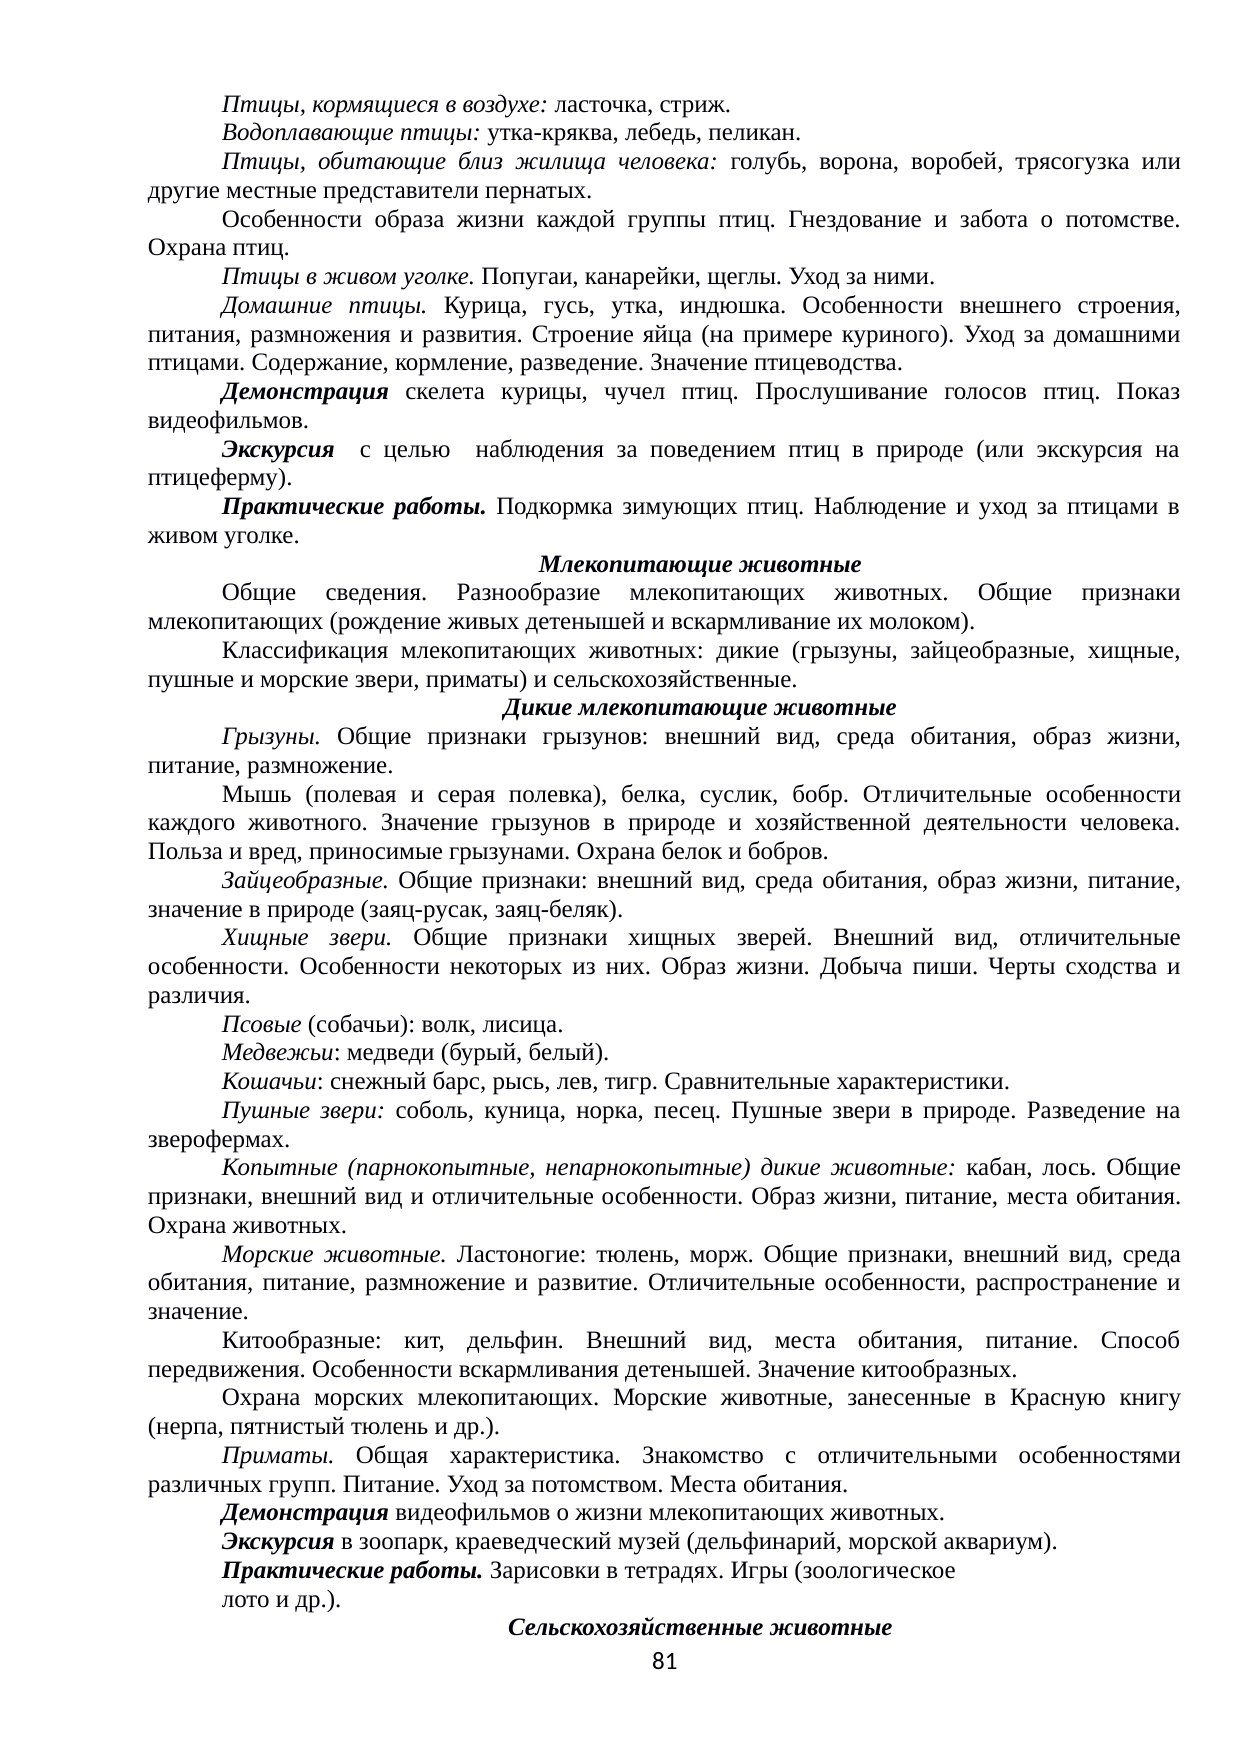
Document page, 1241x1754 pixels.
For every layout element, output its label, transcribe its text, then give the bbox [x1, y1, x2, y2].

text Экскурсия с целью наблюдения за поведением птиц в природе (или экскурсия на птицеферму). [148, 434, 1181, 491]
text Приматы. Общая характеристика. Знакомство с отличительными особенностями различных групп. Питание. Уход за потомством. Места обитания. [148, 1440, 1181, 1497]
text Кошачьи: снежный барс, рысь, лев, тигр. Сравнительные характеристики. [148, 1066, 1181, 1095]
text Пушные звери: соболь, куница, норка, песец. Пушные звери в природе. Разведение на зверофермах. [148, 1095, 1181, 1152]
text Псовые (собачьи): волк, лисица. [148, 1009, 1181, 1037]
text Демонстрация скелета курицы, чучел птиц. Прослушивание голосов птиц. Показ видеофильмов. [148, 376, 1181, 434]
text Грызуны. Общие признаки грызунов: внешний вид, среда обитания, образ жизни, питание, размножение. [148, 721, 1181, 779]
text Сельскохозяйственные животные [148, 1612, 1181, 1641]
text Зайцеобразные. Общие признаки: внешний вид, среда обитания, образ жизни, питание, значение в природе (заяц-русак, заяц-беляк). [148, 865, 1181, 922]
text Морские животные. Ластоногие: тюлень, морж. Общие признаки, внешний вид, среда обитания, питание, размножение и развитие. Отличительные особенности, распространение и значение. [148, 1239, 1181, 1325]
text Водоплавающие птицы: утка-кряква, лебедь, пеликан. [148, 117, 1181, 146]
text Копытные (парнокопытные, непарнокопытные) дикие животные: кабан, лось. Общие признаки, внешний вид и отличительные особенности. Образ жизни, питание, места обитания. Охрана животных. [148, 1152, 1181, 1239]
text лото и др.). [148, 1584, 1181, 1612]
text Птицы в живом уголке. Попугаи, канарейки, щеглы. Уход за ними. [148, 261, 1181, 290]
text Классификация млекопитающих животных: дикие (грызуны, зайцеобразные, хищные, пушные и морские звери, приматы) и сельскохозяйственные. [148, 635, 1181, 692]
text Практические работы. Подкормка зимующих птиц. Наблюдение и уход за птицами в живом уголке. [148, 491, 1181, 549]
text Медвежьи: медведи (бурый, белый). [148, 1037, 1181, 1066]
text Практические работы. Зарисовки в тетрадях. Игры (зоологическое [148, 1555, 1181, 1584]
text Китообразные: кит, дельфин. Внешний вид, места обитания, питание. Способ передвижения. Особенности вскармливания детенышей. Значение китообразных. [148, 1325, 1181, 1382]
text Общие сведения. Разнообразие млекопитающих животных. Общие признаки млекопитающих (рождение живых детенышей и вскармливание их молоком). [148, 577, 1181, 635]
text Демонстрация видеофильмов о жизни млекопитающих животных. [148, 1497, 1181, 1526]
text Млекопитающие животные [148, 549, 1181, 577]
text Особенности образа жизни каждой группы птиц. Гнездование и забота о потомстве. Охрана птиц. [148, 204, 1181, 261]
text Экскурсия в зоопарк, краеведческий музей (дельфинарий, морской аквариум). [148, 1526, 1181, 1555]
text Охрана морских млекопитающих. Морские животные, занесенные в Красную книгу (нерпа, пятнистый тюлень и др.). [148, 1382, 1181, 1440]
text Птицы, кормящиеся в воздухе: ласточка, стриж. [148, 89, 1181, 117]
text Птицы, обитающие близ жилища человека: голубь, ворона, воробей, трясогузка или другие местные представители пернатых. [148, 146, 1181, 204]
text Мышь (полевая и серая полевка), белка, суслик, бобр. Отличительные особенности каждого животного. Значение грызунов в природе и хозяйственной деятельности человека. Польза и вред, приносимые грызунами. Охрана белок и бобров. [148, 779, 1181, 865]
text Дикие млекопитающие животные [148, 692, 1181, 721]
text Хищные звери. Общие признаки хищных зверей. Внешний вид, отличительные особенности. Особенности некоторых из них. Образ жизни. Добыча пиши. Черты сходства и различия. [148, 922, 1181, 1009]
text Домашние птицы. Курица, гусь, утка, индюшка. Особенности внешнего строения, питания, размножения и развития. Строение яйца (на примере куриного). Уход за домашними птицами. Содержание, кормление, разведение. Значение птицеводства. [148, 290, 1181, 376]
